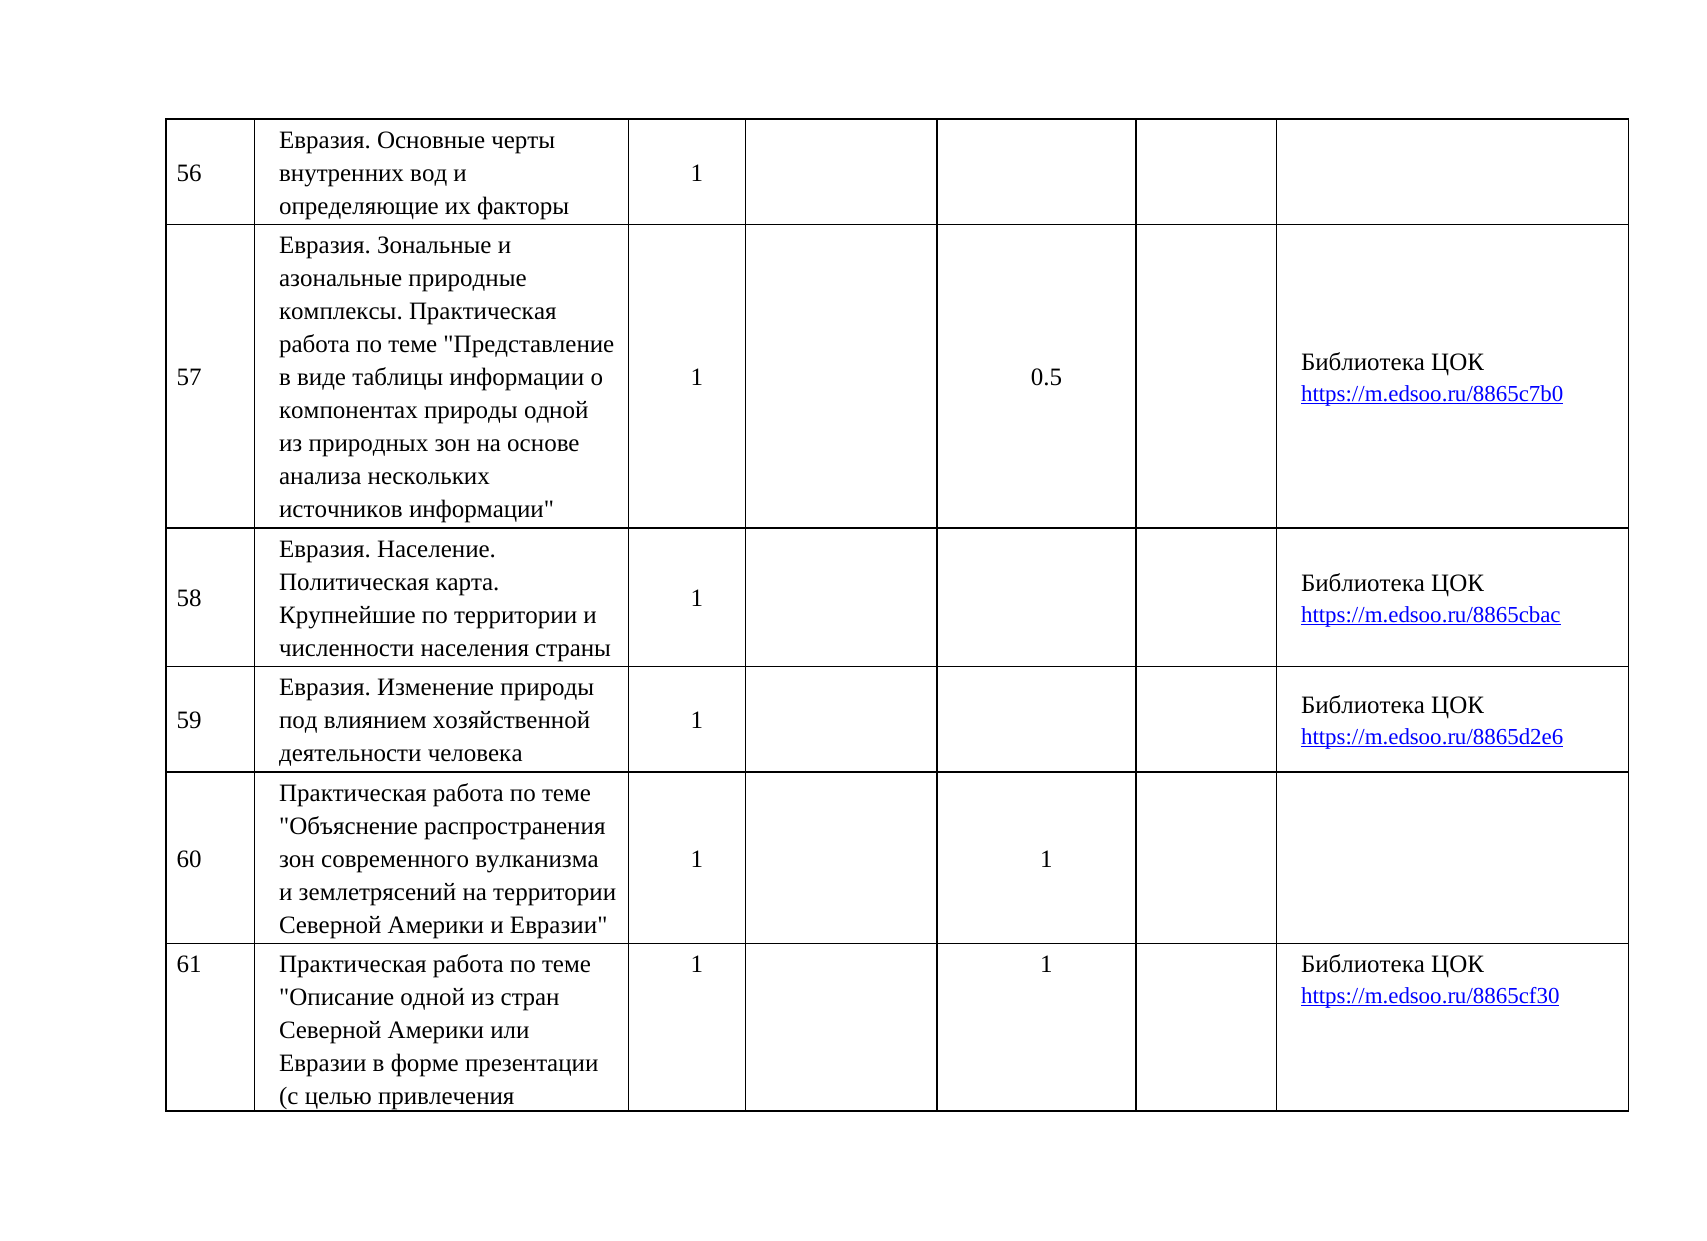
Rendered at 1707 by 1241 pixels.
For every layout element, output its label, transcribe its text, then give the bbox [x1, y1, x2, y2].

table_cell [255, 944, 628, 1110]
table_cell 1 [938, 773, 1135, 942]
table_cell 1 [629, 120, 745, 223]
table_cell [746, 944, 936, 1110]
table_cell [938, 529, 1135, 666]
table_cell [1137, 773, 1276, 942]
table_cell [1137, 225, 1276, 527]
table_cell 1 [629, 944, 745, 1110]
table_cell 58 [167, 529, 254, 666]
table_cell 1 [629, 529, 745, 666]
table_cell 1 [629, 225, 745, 527]
table_cell [746, 773, 936, 942]
table_cell Практическая работа по теме "Объяснение распространения зон современного вулканизма и землетрясений на территории Северной Америки и Евразии" [255, 773, 628, 942]
table_cell 61 [167, 944, 254, 1110]
table_cell 1 [629, 773, 745, 942]
table_cell [1137, 529, 1276, 666]
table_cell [1277, 944, 1628, 1110]
table_cell [1137, 944, 1276, 1110]
table_cell Библиотека ЦОК https://m.edsoo.ru/8865d2e6 [1277, 667, 1628, 771]
table_cell [746, 529, 936, 666]
table_cell Евразия. Основные черты внутренних вод и определяющие их факторы [255, 120, 628, 223]
table_cell 59 [167, 667, 254, 771]
table_cell 60 [167, 773, 254, 942]
table_cell [938, 667, 1135, 771]
table_cell [746, 225, 936, 527]
table_cell 0.5 [938, 225, 1135, 527]
table_cell 57 [167, 225, 254, 527]
table_cell Библиотека ЦОК https://m.edsoo.ru/8865c7b0 [1277, 225, 1628, 527]
table_cell Библиотека ЦОК https://m.edsoo.ru/8865cbac [1277, 529, 1628, 666]
table_cell [1137, 667, 1276, 771]
table_cell [746, 120, 936, 223]
table_cell Евразия. Население. Политическая карта. Крупнейшие по территории и численности населения страны [255, 529, 628, 666]
table_cell 56 [167, 120, 254, 223]
table_cell Евразия. Зональные и азональные природные комплексы. Практическая работа по теме "Представление в виде таблицы информации о компонентах природы одной из природных зон на основе анализа нескольких источников информации" [255, 225, 628, 527]
table_cell 1 [938, 944, 1135, 1110]
table_cell [746, 667, 936, 771]
table_cell [938, 120, 1135, 223]
table_cell [1137, 120, 1276, 223]
table_cell Евразия. Изменение природы под влиянием хозяйственной деятельности человека [255, 667, 628, 771]
table_cell [1277, 120, 1628, 223]
table_cell 1 [629, 667, 745, 771]
table_cell [1277, 773, 1628, 942]
